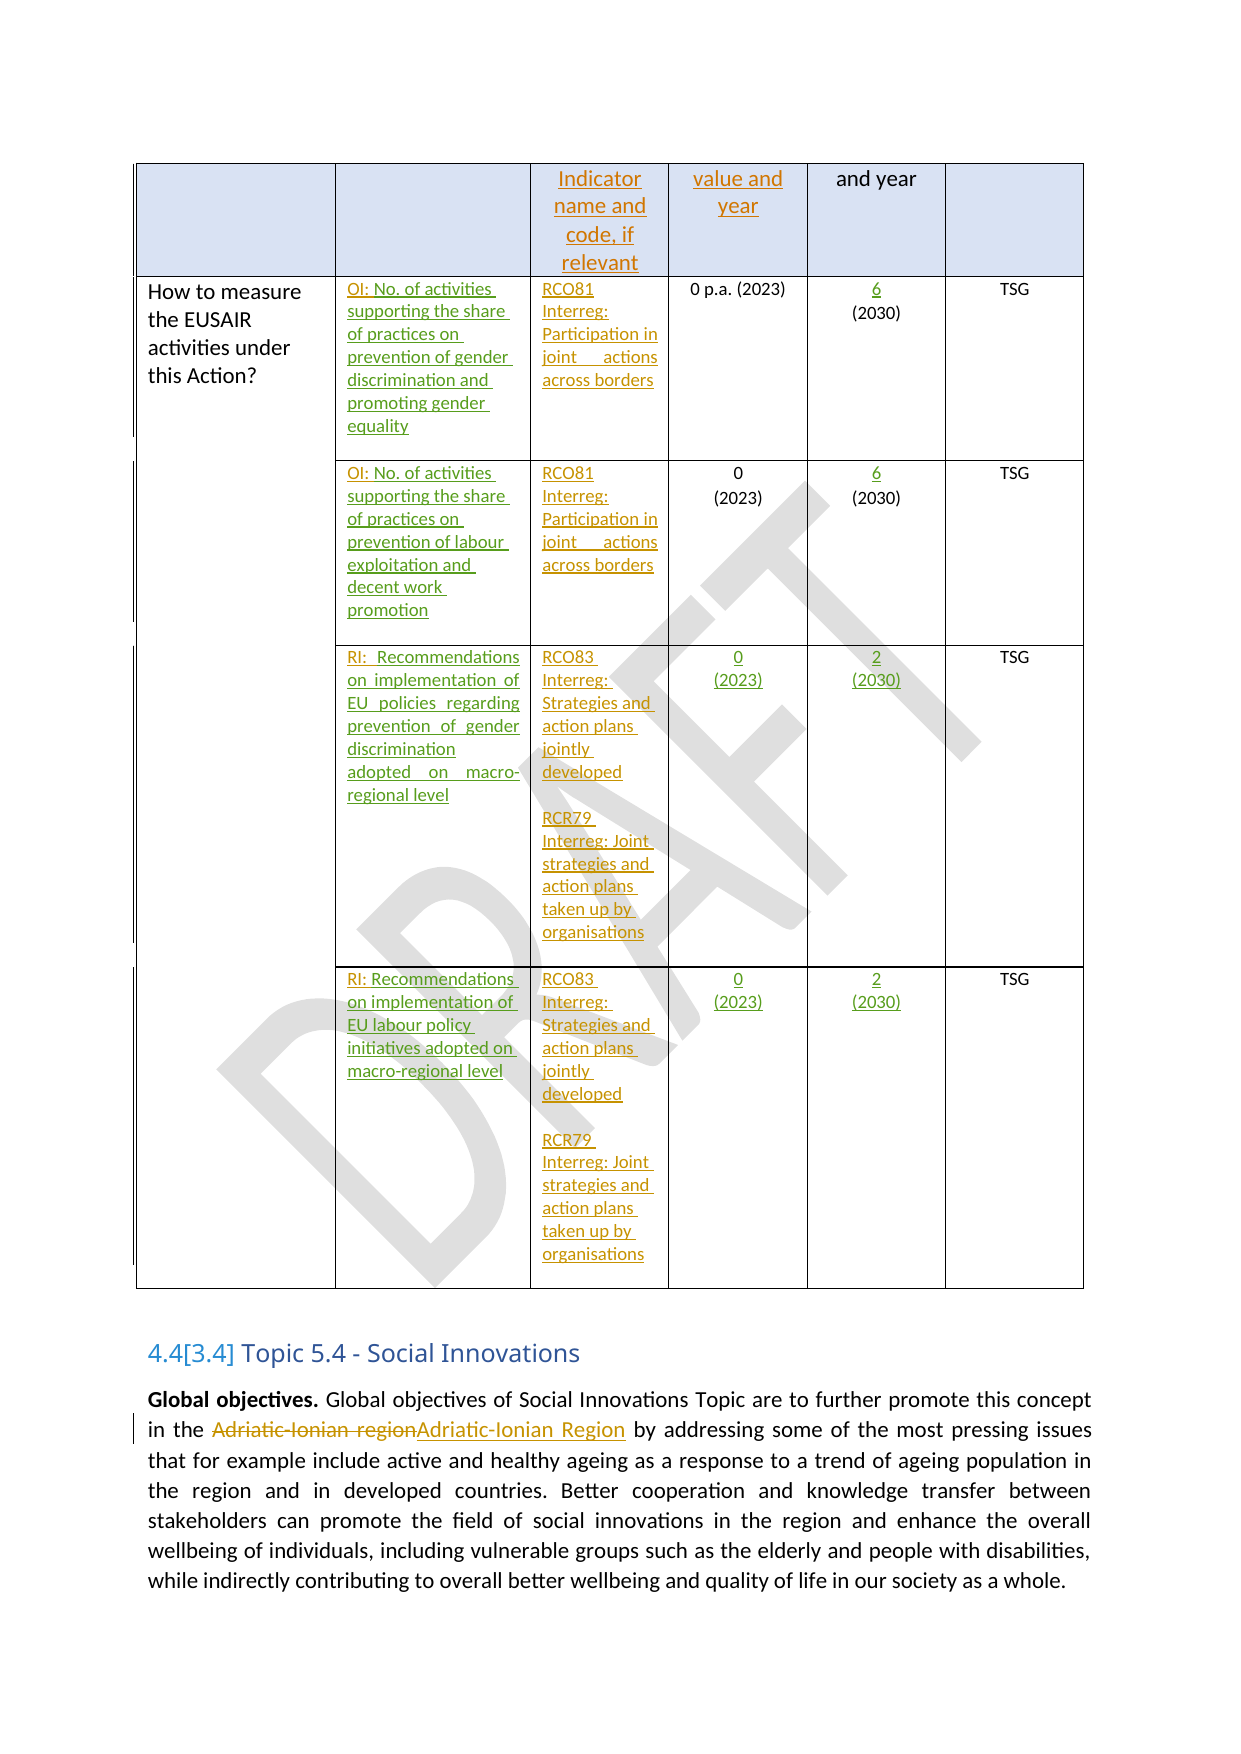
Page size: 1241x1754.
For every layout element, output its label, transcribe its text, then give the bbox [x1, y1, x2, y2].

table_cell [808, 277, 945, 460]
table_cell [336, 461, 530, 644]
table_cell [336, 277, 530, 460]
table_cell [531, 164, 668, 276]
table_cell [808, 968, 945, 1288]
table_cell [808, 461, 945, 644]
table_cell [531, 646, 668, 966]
subtitle Topic 5.4 - Social Innovations [148, 1336, 1093, 1370]
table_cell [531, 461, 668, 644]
text Global objectives. Global objectives of Social Innovations Topic are to further promote this concept in the by addressing some of the most pressing issues that for example include active and healthy ageing as a response to a trend of ageing population in the region and in developed countries. Better cooperation and knowledge transfer between stakeholders can promote the field of social innovations in the region and enhance the overall wellbeing of individuals, including vulnerable groups such as the elderly and people with disabilities, while indirectly contributing to overall better wellbeing and quality of life in our society as a whole. [148, 1385, 1093, 1595]
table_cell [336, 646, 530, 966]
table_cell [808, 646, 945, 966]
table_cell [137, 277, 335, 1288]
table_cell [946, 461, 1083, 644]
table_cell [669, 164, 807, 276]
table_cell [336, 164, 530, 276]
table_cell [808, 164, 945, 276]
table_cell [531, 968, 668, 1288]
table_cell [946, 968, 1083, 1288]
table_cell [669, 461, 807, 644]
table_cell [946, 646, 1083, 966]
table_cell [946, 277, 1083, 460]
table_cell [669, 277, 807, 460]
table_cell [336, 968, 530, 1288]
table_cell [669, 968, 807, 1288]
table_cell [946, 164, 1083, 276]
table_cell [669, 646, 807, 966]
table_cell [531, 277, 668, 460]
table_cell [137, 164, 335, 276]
